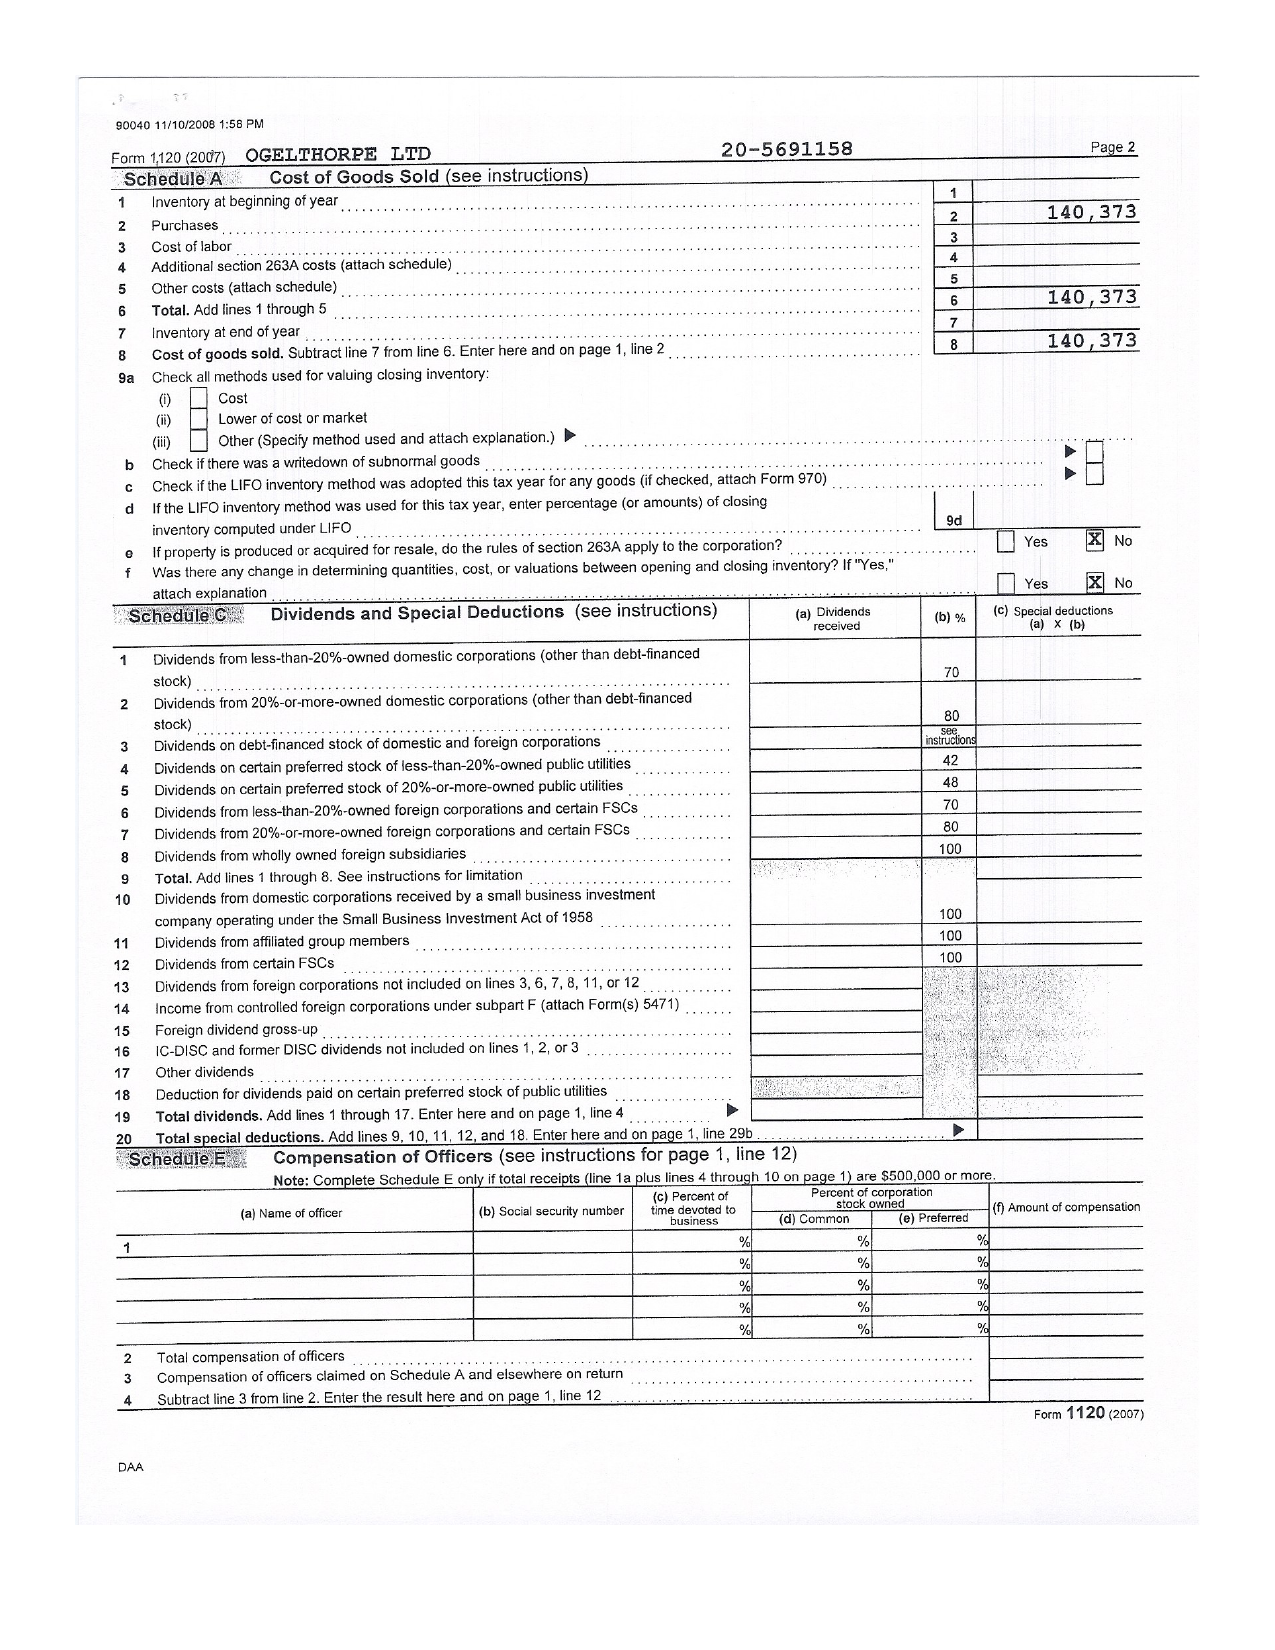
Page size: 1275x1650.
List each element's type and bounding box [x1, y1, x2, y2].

picture [75, 75, 1200, 1525]
